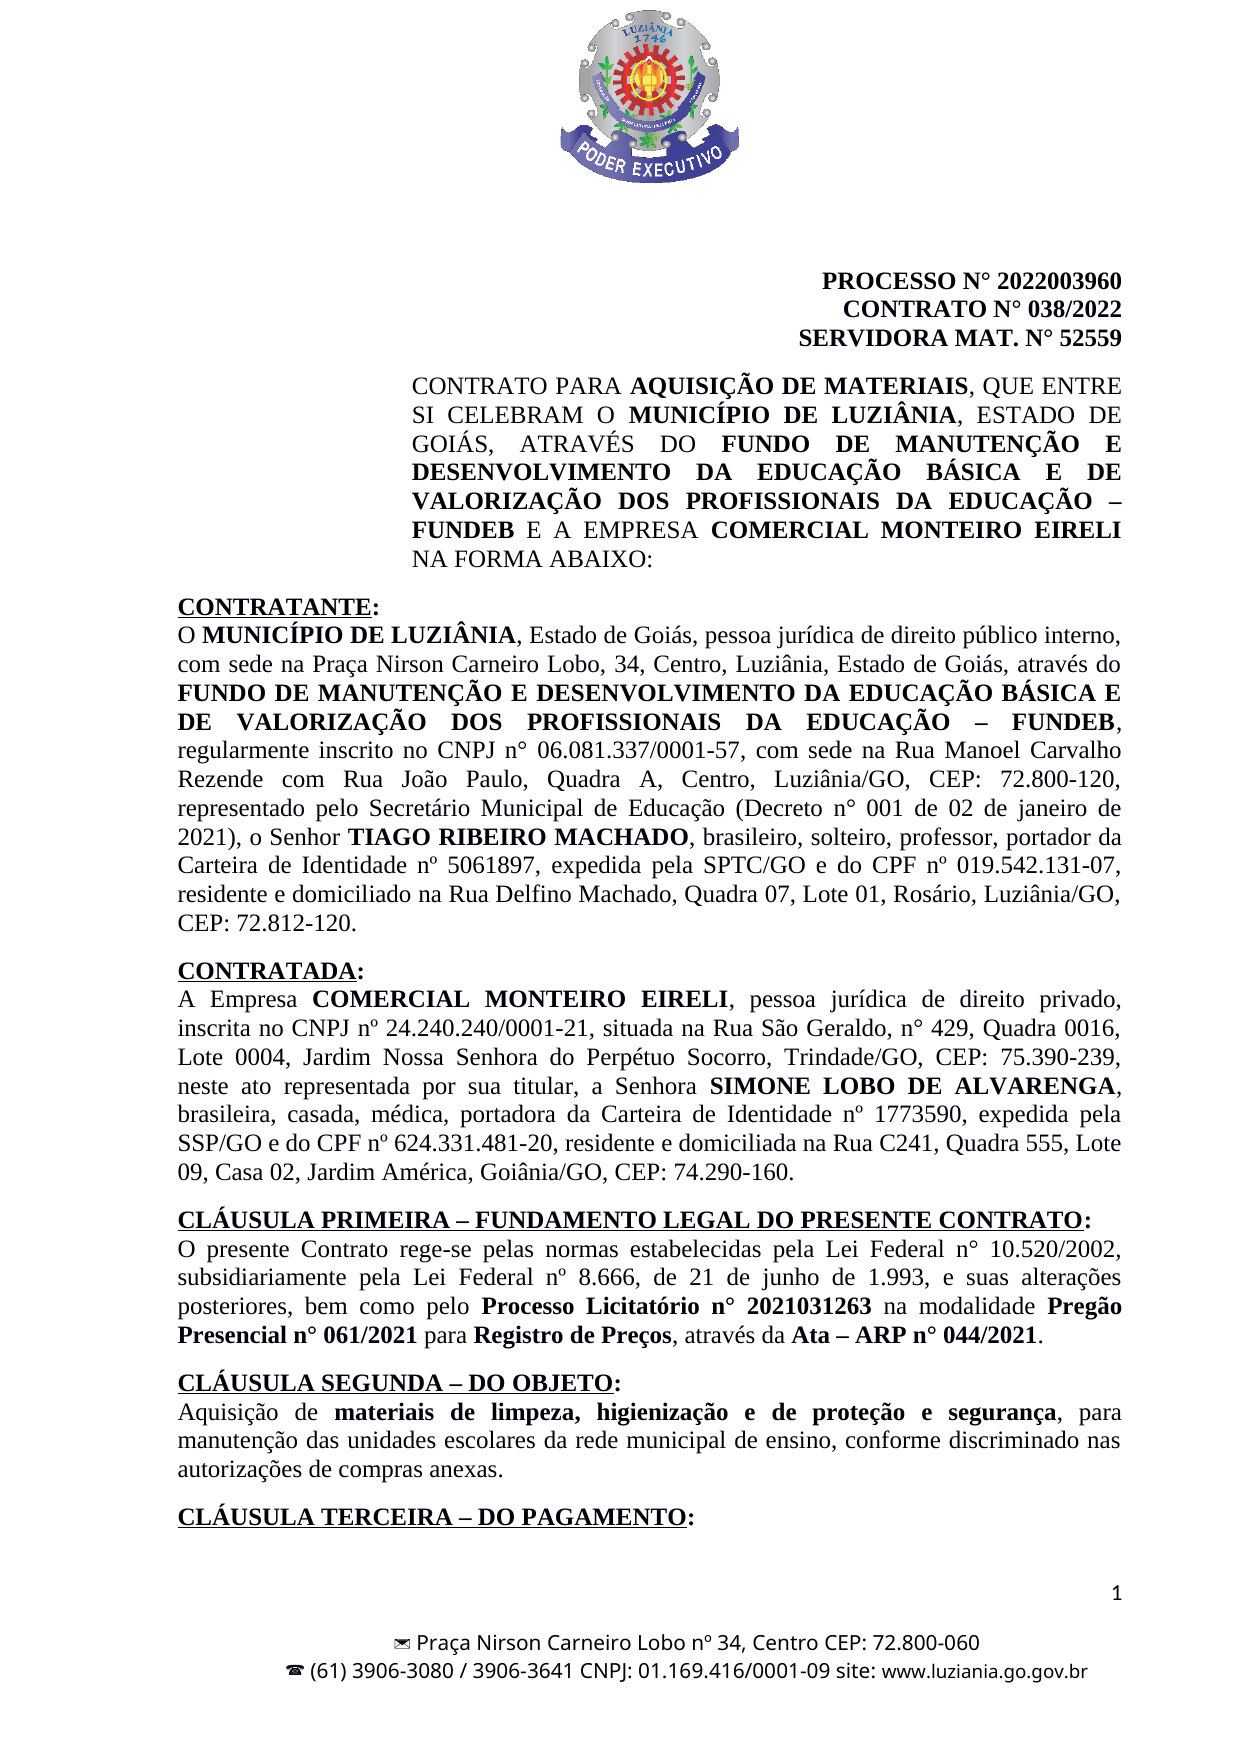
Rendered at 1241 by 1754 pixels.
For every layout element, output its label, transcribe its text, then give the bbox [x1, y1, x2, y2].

text PROCESSO N° 2022003960 [177, 266, 1122, 294]
text CLÁUSULA PRIMEIRA – FUNDAMENTO LEGAL DO PRESENTE CONTRATO: [177, 1205, 1122, 1234]
text CONTRATO PARA AQUISIÇÃO DE MATERIAIS, QUE ENTRE SI CELEBRAM O MUNICÍPIO DE LUZIÂNIA, ESTADO DE GOIÁS, ATRAVÉS DO FUNDO DE MANUTENÇÃO E DESENVOLVIMENTO DA EDUCAÇÃO BÁSICA E DE VALORIZAÇÃO DOS PROFISSIONAIS DA EDUCAÇÃO – FUNDEB E A EMPRESA COMERCIAL MONTEIRO EIRELI NA FORMA ABAIXO: [412, 371, 1122, 458]
text CONTRATADA: [177, 956, 1122, 984]
text O MUNICÍPIO DE LUZIÂNIA, Estado de Goiás, pessoa jurídica de direito público interno, com sede na Praça Nirson Carneiro Lobo, 34, Centro, Luziânia, Estado de Goiás, através do FUNDO DE MANUTENÇÃO E DESENVOLVIMENTO DA EDUCAÇÃO BÁSICA E DE VALORIZAÇÃO DOS PROFISSIONAIS DA EDUCAÇÃO – FUNDEB, regularmente inscrito no CNPJ n° 06.081.337/0001-57, com sede na Rua Manoel Carvalho Rezende com Rua João Paulo, Quadra A, Centro, Luziânia/GO, CEP: 72.800-120, representado pelo Secretário Municipal de Educação (Decreto n° 001 de 02 de janeiro de 2021), o Senhor TIAGO RIBEIRO MACHADO, brasileiro, solteiro, professor, portador da Carteira de Identidade nº 5061897, expedida pela SPTC/GO e do CPF nº 019.542.131-07, residente e domiciliado na Rua Delfino Machado, Quadra 07, Lote 01, Rosário, Luziânia/GO, CEP: 72.812-120. [177, 620, 1122, 678]
text O MUNICÍPIO DE LUZIÂNIA, Estado de Goiás, pessoa jurídica de direito público interno, com sede na Praça Nirson Carneiro Lobo, 34, Centro, Luziânia, Estado de Goiás, através do FUNDO DE MANUTENÇÃO E DESENVOLVIMENTO DA EDUCAÇÃO BÁSICA E DE VALORIZAÇÃO DOS PROFISSIONAIS DA EDUCAÇÃO – FUNDEB, regularmente inscrito no CNPJ n° 06.081.337/0001-57, com sede na Rua Manoel Carvalho Rezende com Rua João Paulo, Quadra A, Centro, Luziânia/GO, CEP: 72.800-120, representado pelo Secretário Municipal de Educação (Decreto n° 001 de 02 de janeiro de 2021), o Senhor TIAGO RIBEIRO MACHADO, brasileiro, solteiro, professor, portador da Carteira de Identidade nº 5061897, expedida pela SPTC/GO e do CPF nº 019.542.131-07, residente e domiciliado na Rua Delfino Machado, Quadra 07, Lote 01, Rosário, Luziânia/GO, CEP: 72.812-120. [177, 707, 1122, 937]
text CLÁUSULA SEGUNDA – DO OBJETO: [177, 1368, 1122, 1397]
text Aquisição de materiais de limpeza, higienização e de proteção e segurança, para manutenção das unidades escolares da rede municipal de ensino, conforme discriminado nas autorizações de compras anexas. [177, 1397, 1122, 1483]
text SERVIDORA MAT. N° 52559 [177, 323, 1122, 352]
text A Empresa COMERCIAL MONTEIRO EIRELI, pessoa jurídica de direito privado, inscrita no CNPJ nº 24.240.240/0001-21, situada na Rua São Geraldo, n° 429, Quadra 0016, Lote 0004, Jardim Nossa Senhora do Perpétuo Socorro, Trindade/GO, CEP: 75.390-239, neste ato representada por sua titular, a Senhora SIMONE LOBO DE ALVARENGA, brasileira, casada, médica, portadora da Carteira de Identidade nº 1773590, expedida pela SSP/GO e do CPF nº 624.331.481-20, residente e domiciliada na Rua C241, Quadra 555, Lote 09, Casa 02, Jardim América, Goiânia/GO, CEP: 74.290-160. [177, 984, 1122, 1186]
text CONTRATO N° 038/2022 [177, 294, 1122, 323]
text CLÁUSULA TERCEIRA – DO PAGAMENTO: [177, 1502, 1122, 1531]
picture [560, 10, 739, 183]
text O presente Contrato rege-se pelas normas estabelecidas pela Lei Federal n° 10.520/2002, subsidiariamente pela Lei Federal nº 8.666, de 21 de junho de 1.993, e suas alterações posteriores, bem como pelo Processo Licitatório n° 2021031263 na modalidade Pregão Presencial n° 061/2021 para Registro de Preços, através da Ata – ARP n° 044/2021. [177, 1234, 1122, 1349]
text CONTRATANTE: [177, 592, 1122, 620]
text CONTRATO PARA AQUISIÇÃO DE MATERIAIS, QUE ENTRE SI CELEBRAM O MUNICÍPIO DE LUZIÂNIA, ESTADO DE GOIÁS, ATRAVÉS DO FUNDO DE MANUTENÇÃO E DESENVOLVIMENTO DA EDUCAÇÃO BÁSICA E DE VALORIZAÇÃO DOS PROFISSIONAIS DA EDUCAÇÃO – FUNDEB E A EMPRESA COMERCIAL MONTEIRO EIRELI NA FORMA ABAIXO: [412, 515, 1122, 572]
